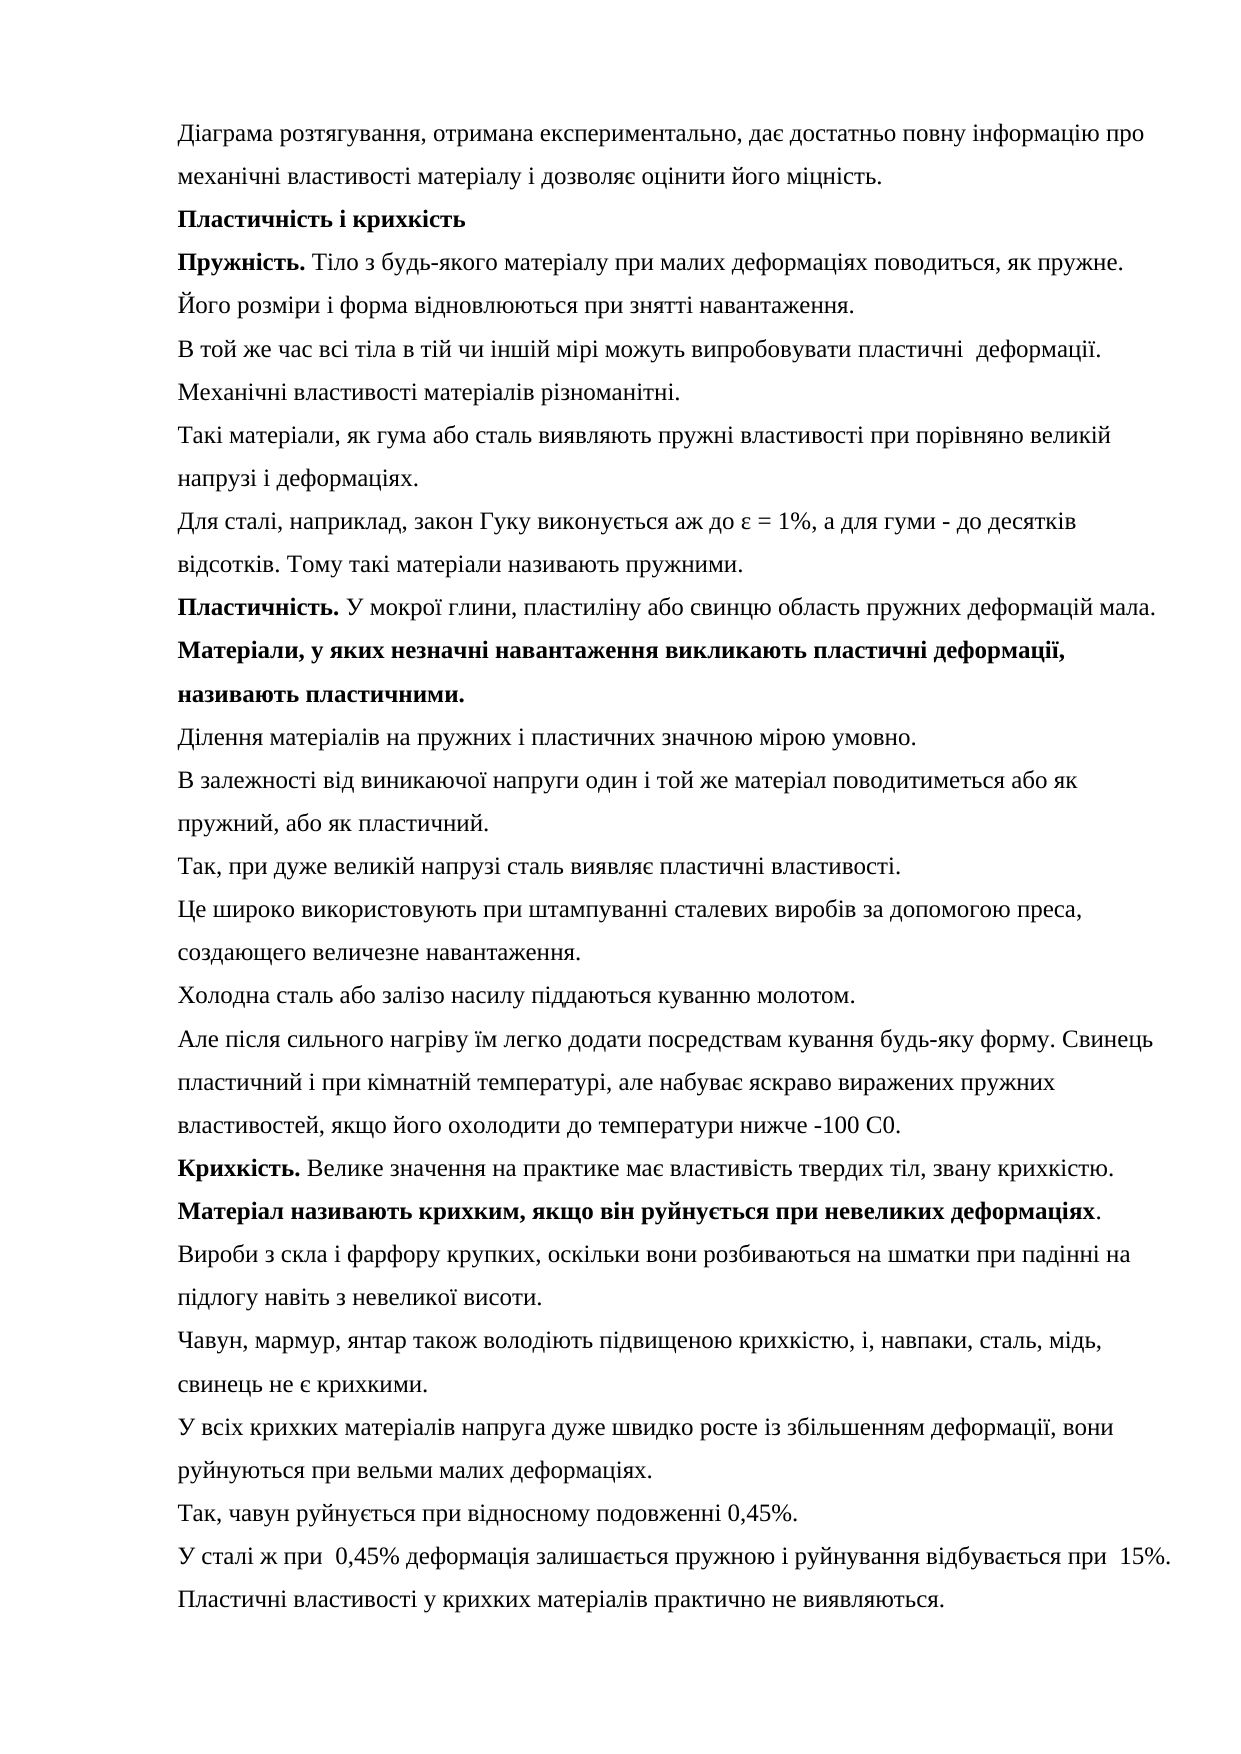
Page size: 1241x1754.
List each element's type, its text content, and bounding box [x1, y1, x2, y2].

text Діаграма розтягування, отримана експериментально, дає достатньо повну інформацію про механічні властивості матеріалу і дозволяє оцінити його міцність. Пластичність і крихкість Пружність. Тіло з будь-якого матеріалу при малих деформаціях поводиться, як пружне. Його розміри і форма відновлюються при знятті навантаження. [177, 118, 1181, 319]
text Так, чавун руйнується при відносному подовженні 0,45%. [177, 1498, 1181, 1527]
text Чавун, мармур, янтар також володіють підвищеною крихкістю, і, навпаки, сталь, мідь, свинець не є крихкими. У всіх крихких матеріалів напруга дуже швидко росте із збільшенням деформації, вони руйнуються при вельми малих деформаціях. [177, 1326, 1181, 1484]
text В залежності від виникаючої напруги один і той же матеріал поводитиметься або як пружний, або як пластичний. [177, 765, 1181, 837]
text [177, 1541, 1181, 1613]
text Так, при дуже великій напрузі сталь виявляє пластичні властивості. [177, 851, 1181, 880]
text Це широко використовують при штампуванні сталевих виробів за допомогою преса, создающего величезне навантаження. Холодна сталь або залізо насилу піддаються куванню молотом. [177, 894, 1181, 1009]
text Такі матеріали, як гума або сталь виявляють пружні властивості при порівняно великій напрузі і деформаціях. [177, 420, 1181, 492]
text Але після сильного нагріву їм легко додати посредствам кування будь-яку форму. Свинець пластичний і при кімнатній температурі, але набуває яскраво виражених пружних властивостей, якщо його охолодити до температури нижче -100 C0. Крихкість. Велике значення на практике має властивість твердих тіл, звану крихкістю. Матеріал називають крихким, якщо він руйнується при невеликих деформаціях. Вироби з скла і фарфору крупких, оскільки вони розбиваються на шматки при падінні на підлогу навіть з невеликої висоти. [177, 1024, 1181, 1311]
text В той же час всі тіла в тій чи іншій мірі можуть випробовувати пластичні деформації. Механічні властивості матеріалів різноманітні. [177, 334, 1181, 406]
text Для сталі, наприклад, закон Гуку виконується аж до ε = 1%, а для гуми - до десятків відсотків. Тому такі матеріали називають пружними. Пластичність. У мокрої глини, пластиліну або свинцю область пружних деформацій мала. Матеріали, у яких незначні навантаження викликають пластичні деформації, називають пластичними. Ділення матеріалів на пружних і пластичних значною мірою умовно. [177, 506, 1181, 751]
